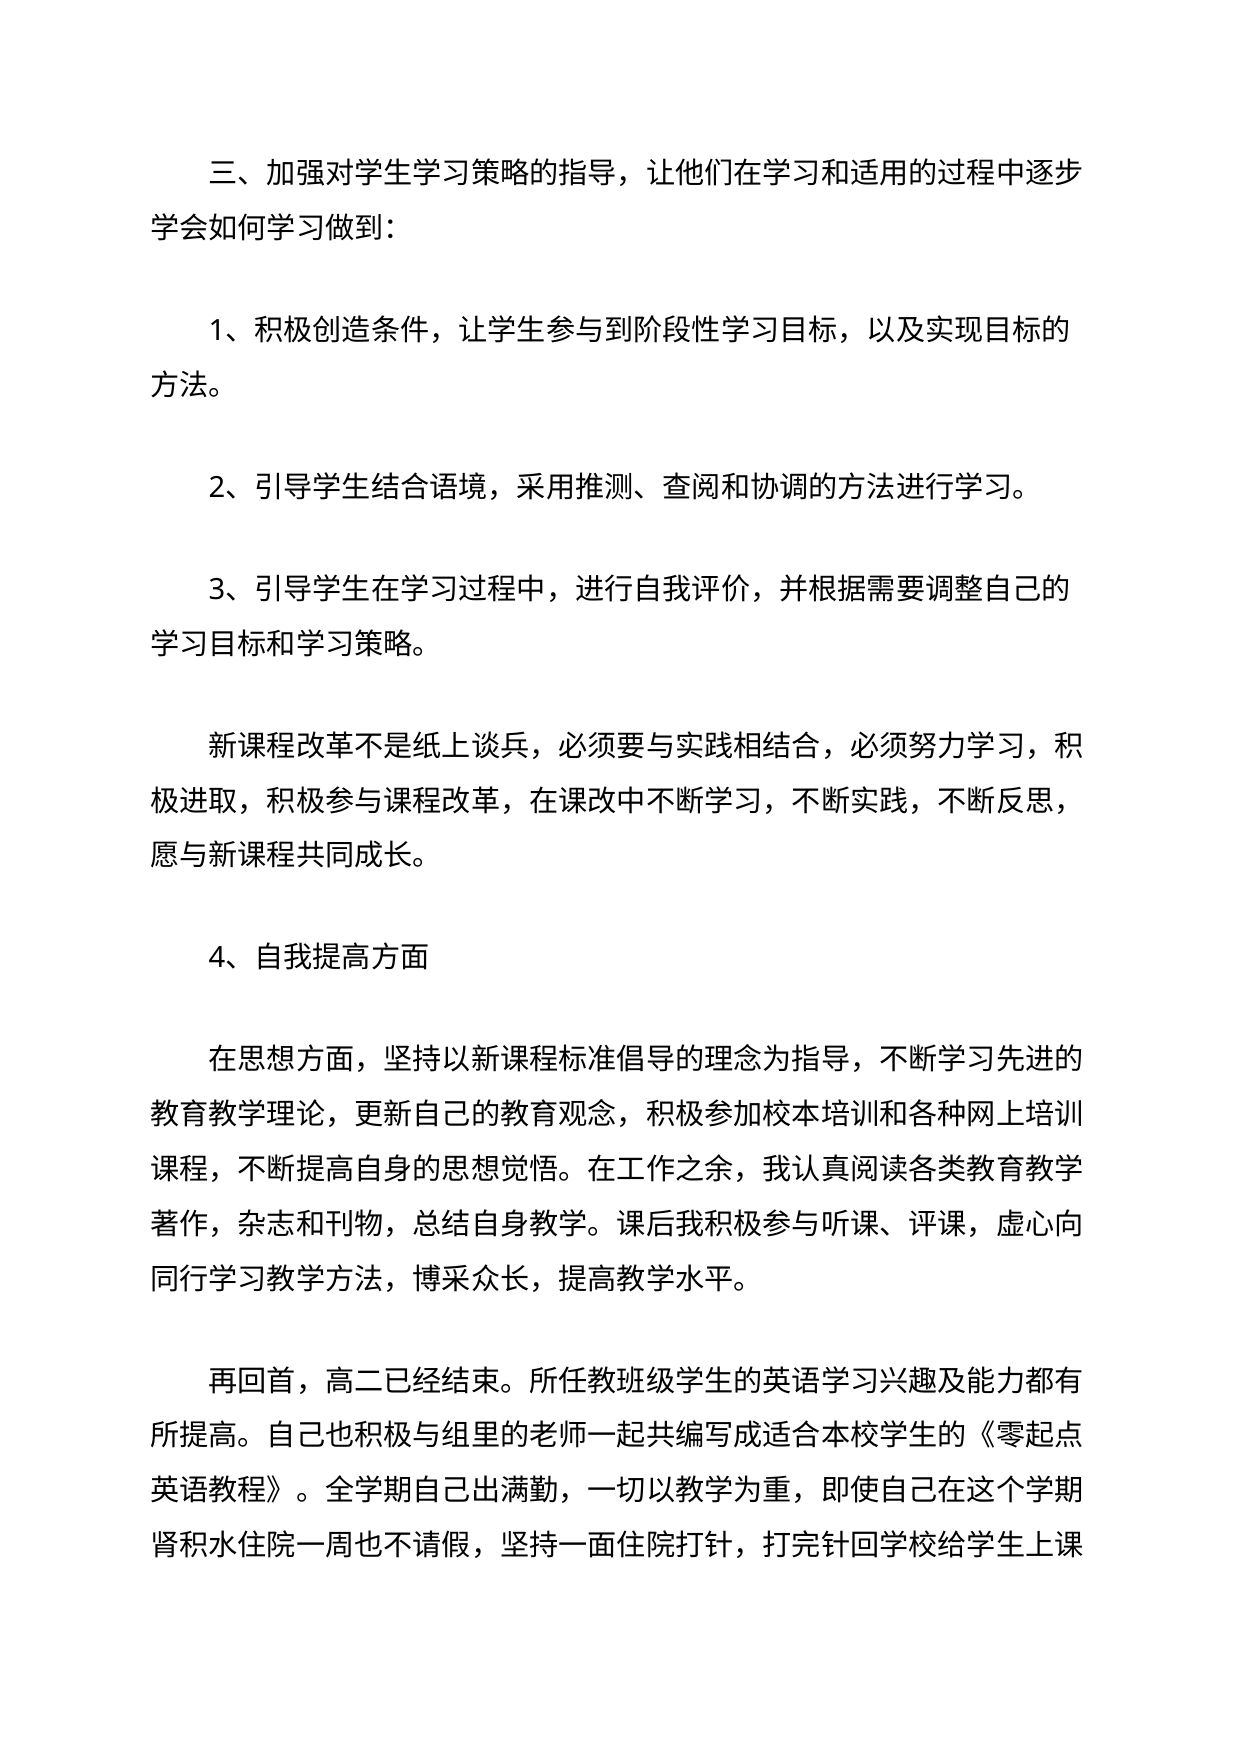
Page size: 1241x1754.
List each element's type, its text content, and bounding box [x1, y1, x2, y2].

text 1、积极创造条件，让学生参与到阶段性学习目标，以及实现目标的方法。 [150, 307, 1090, 404]
text 在思想方面，坚持以新课程标准倡导的理念为指导，不断学习先进的教育教学理论，更新自己的教育观念，积极参加校本培训和各种网上培训课程，不断提高自身的思想觉悟。在工作之余，我认真阅读各类教育教学著作，杂志和刊物，总结自身教学。课后我积极参与听课、评课，虚心向同行学习教学方法，博采众长，提高教学水平。 [150, 1036, 1090, 1298]
text 新课程改革不是纸上谈兵，必须要与实践相结合，必须努力学习，积极进取，积极参与课程改革，在课改中不断学习，不断实践，不断反思，愿与新课程共同成长。 [150, 722, 1090, 874]
text 三、加强对学生学习策略的指导，让他们在学习和适用的过程中逐步学会如何学习做到： [150, 150, 1090, 247]
text 2、引导学生结合语境，采用推测、查阅和协调的方法进行学习。 [150, 463, 1090, 506]
text 3、引导学生在学习过程中，进行自我评价，并根据需要调整自己的学习目标和学习策略。 [150, 565, 1090, 663]
text 4、自我提高方面 [150, 934, 1090, 976]
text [150, 1357, 1090, 1564]
